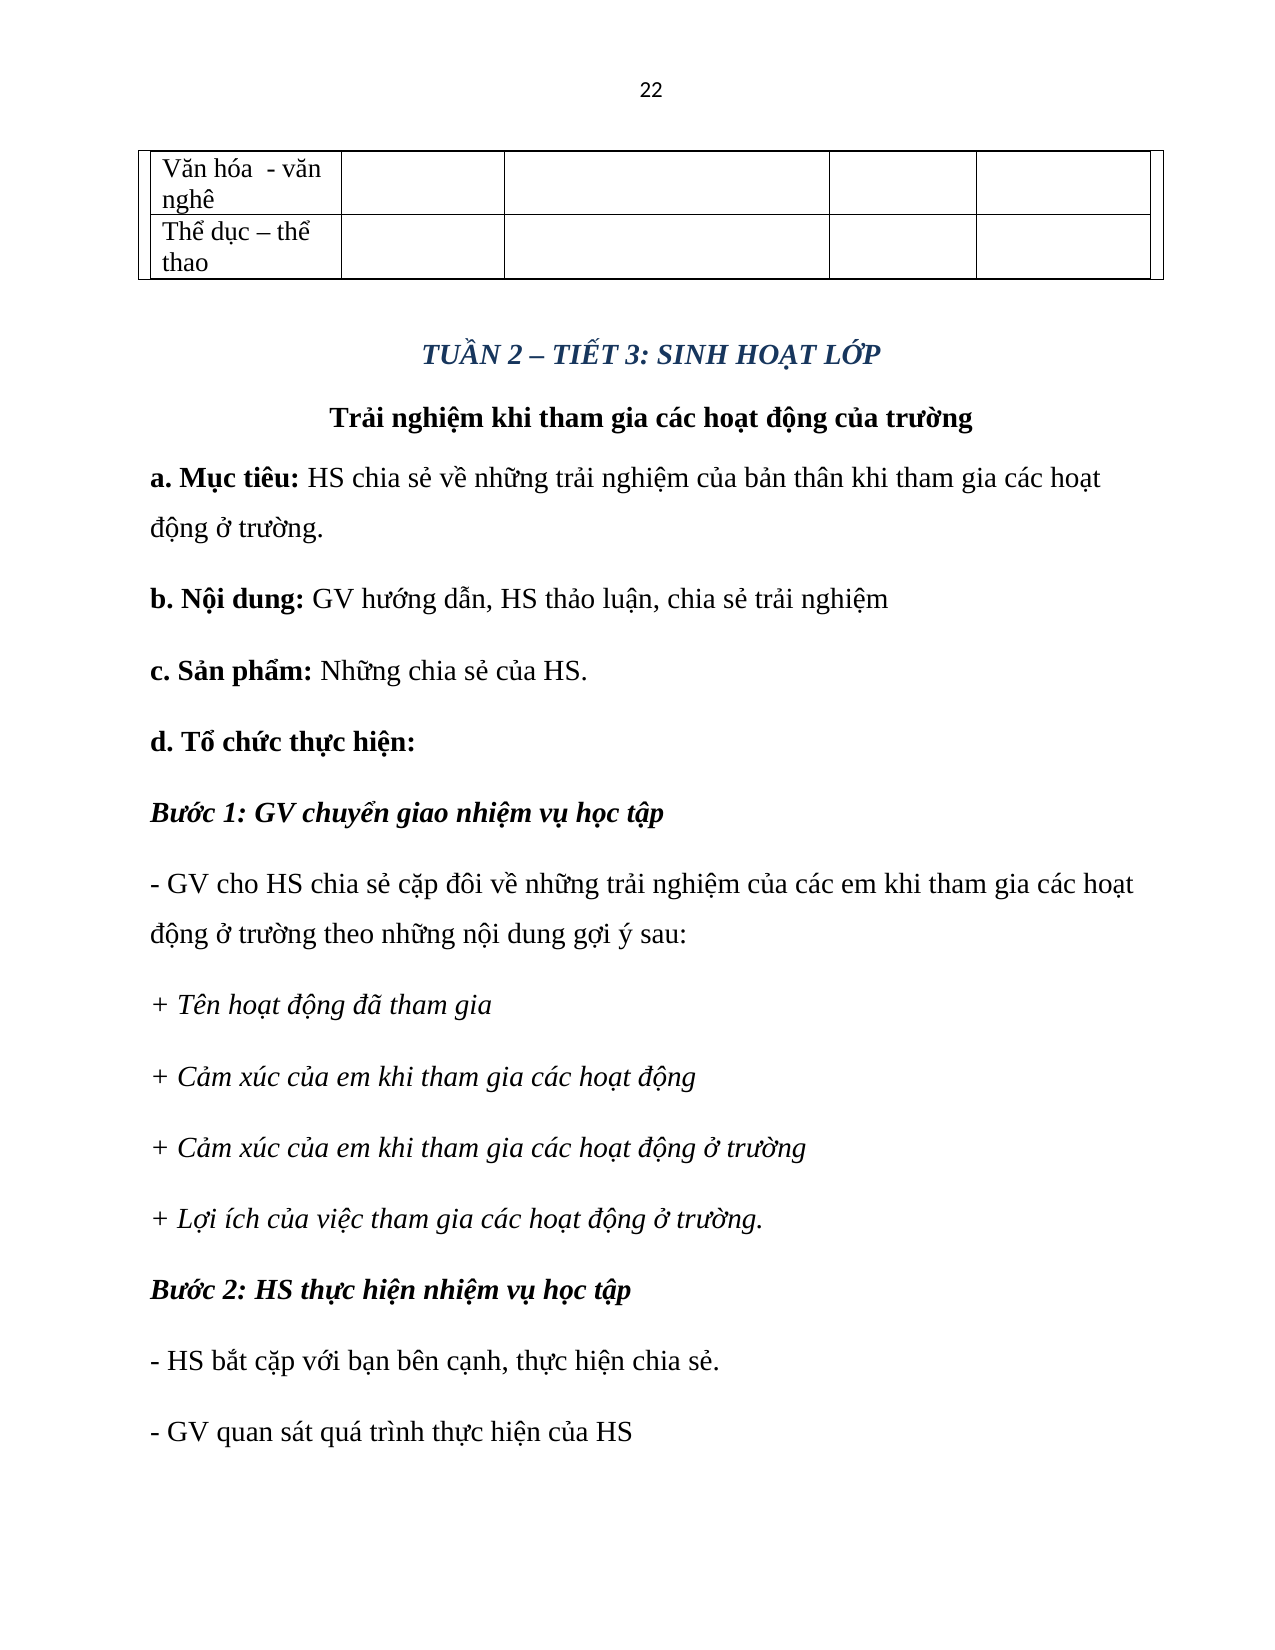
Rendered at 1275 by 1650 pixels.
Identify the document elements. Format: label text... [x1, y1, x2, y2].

text Bước 1: GV chuyển giao nhiệm vụ học tập [150, 795, 1152, 828]
text - HS bắt cặp với bạn bên cạnh, thực hiện chia sẻ. [150, 1343, 1152, 1377]
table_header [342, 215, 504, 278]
text a. Mục tiêu: HS chia sẻ về những trải nghiệm của bản thân khi tham gia các hoạt động ở trường. [150, 460, 1152, 544]
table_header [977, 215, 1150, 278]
text + Lợi ích của việc tham gia các hoạt động ở trường. [150, 1201, 1152, 1234]
text Trải nghiệm khi tham gia các hoạt động của trường [150, 401, 1152, 434]
text Bước 2: HS thực hiện nhiệm vụ học tập [150, 1272, 1152, 1306]
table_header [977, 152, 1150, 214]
text + Cảm xúc của em khi tham gia các hoạt động ở trường [150, 1130, 1152, 1163]
text b. Nội dung: GV hướng dẫn, HS thảo luận, chia sẻ trải nghiệm [150, 581, 1152, 615]
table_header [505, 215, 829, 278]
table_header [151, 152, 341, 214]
text + Cảm xúc của em khi tham gia các hoạt động [150, 1059, 1152, 1092]
text - GV quan sát quá trình thực hiện của HS [150, 1414, 1152, 1448]
text c. Sản phẩm: Những chia sẻ của HS. [150, 653, 1152, 686]
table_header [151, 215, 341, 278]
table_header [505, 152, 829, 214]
text d. Tổ chức thực hiện: [150, 724, 1152, 757]
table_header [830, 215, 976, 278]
text + Tên hoạt động đã tham gia [150, 987, 1152, 1021]
text - GV cho HS chia sẻ cặp đôi về những trải nghiệm của các em khi tham gia các hoạt động ở trường theo những nội dung gợi ý sau: [150, 866, 1152, 950]
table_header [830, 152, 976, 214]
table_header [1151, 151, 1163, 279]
subtitle TUẦN 2 – TIẾT 3: SINH HOẠT LỚP [150, 337, 1152, 371]
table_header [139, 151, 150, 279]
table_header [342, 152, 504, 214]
